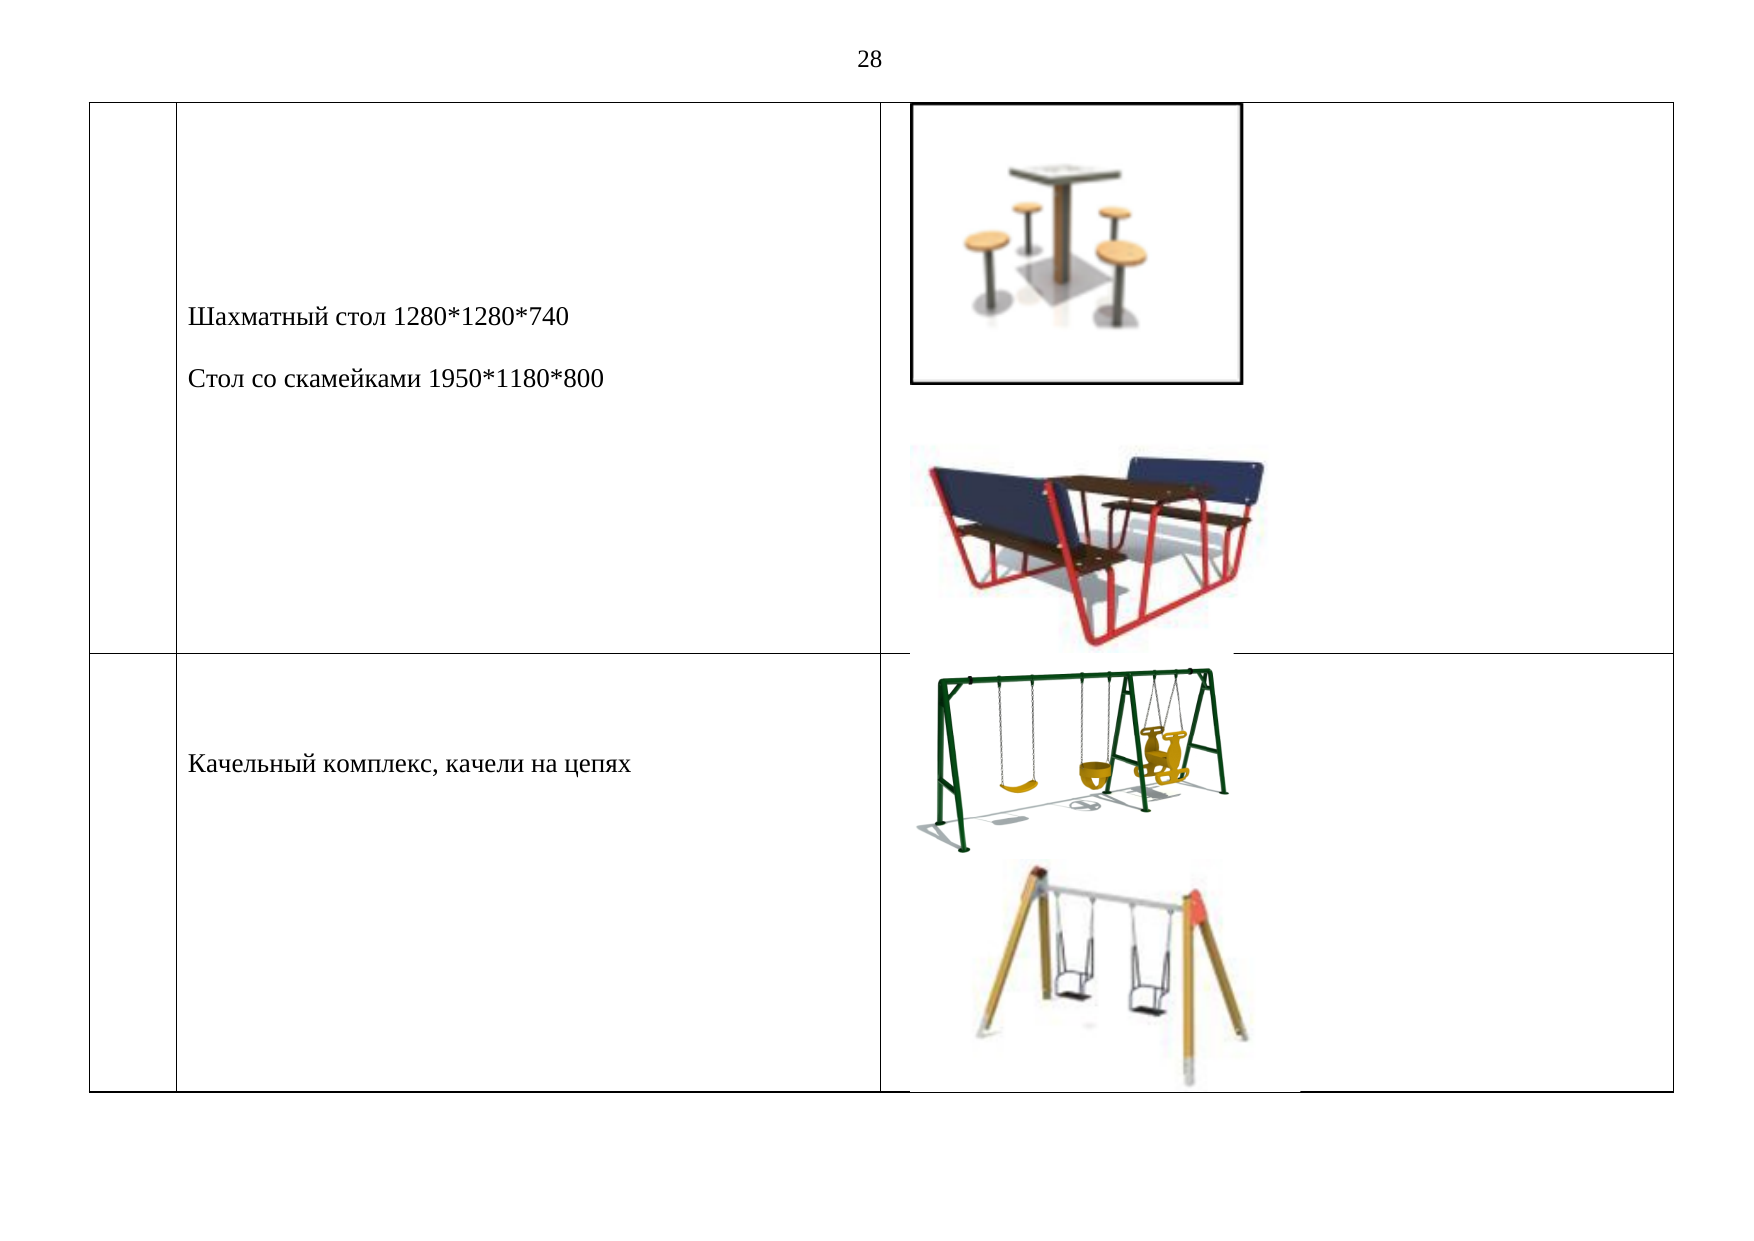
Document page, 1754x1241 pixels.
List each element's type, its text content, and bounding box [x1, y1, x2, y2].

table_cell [177, 654, 880, 1091]
table_cell [90, 103, 176, 653]
table_cell [881, 654, 910, 1091]
table_cell [1244, 103, 1673, 653]
picture [910, 102, 1301, 1092]
table_cell Шахматный стол 1280*1280*740 Стол со скамейками 1950*1180*800 [177, 103, 880, 653]
table_cell [1234, 654, 1673, 1091]
table_cell [881, 103, 910, 653]
table_cell [90, 654, 176, 1091]
